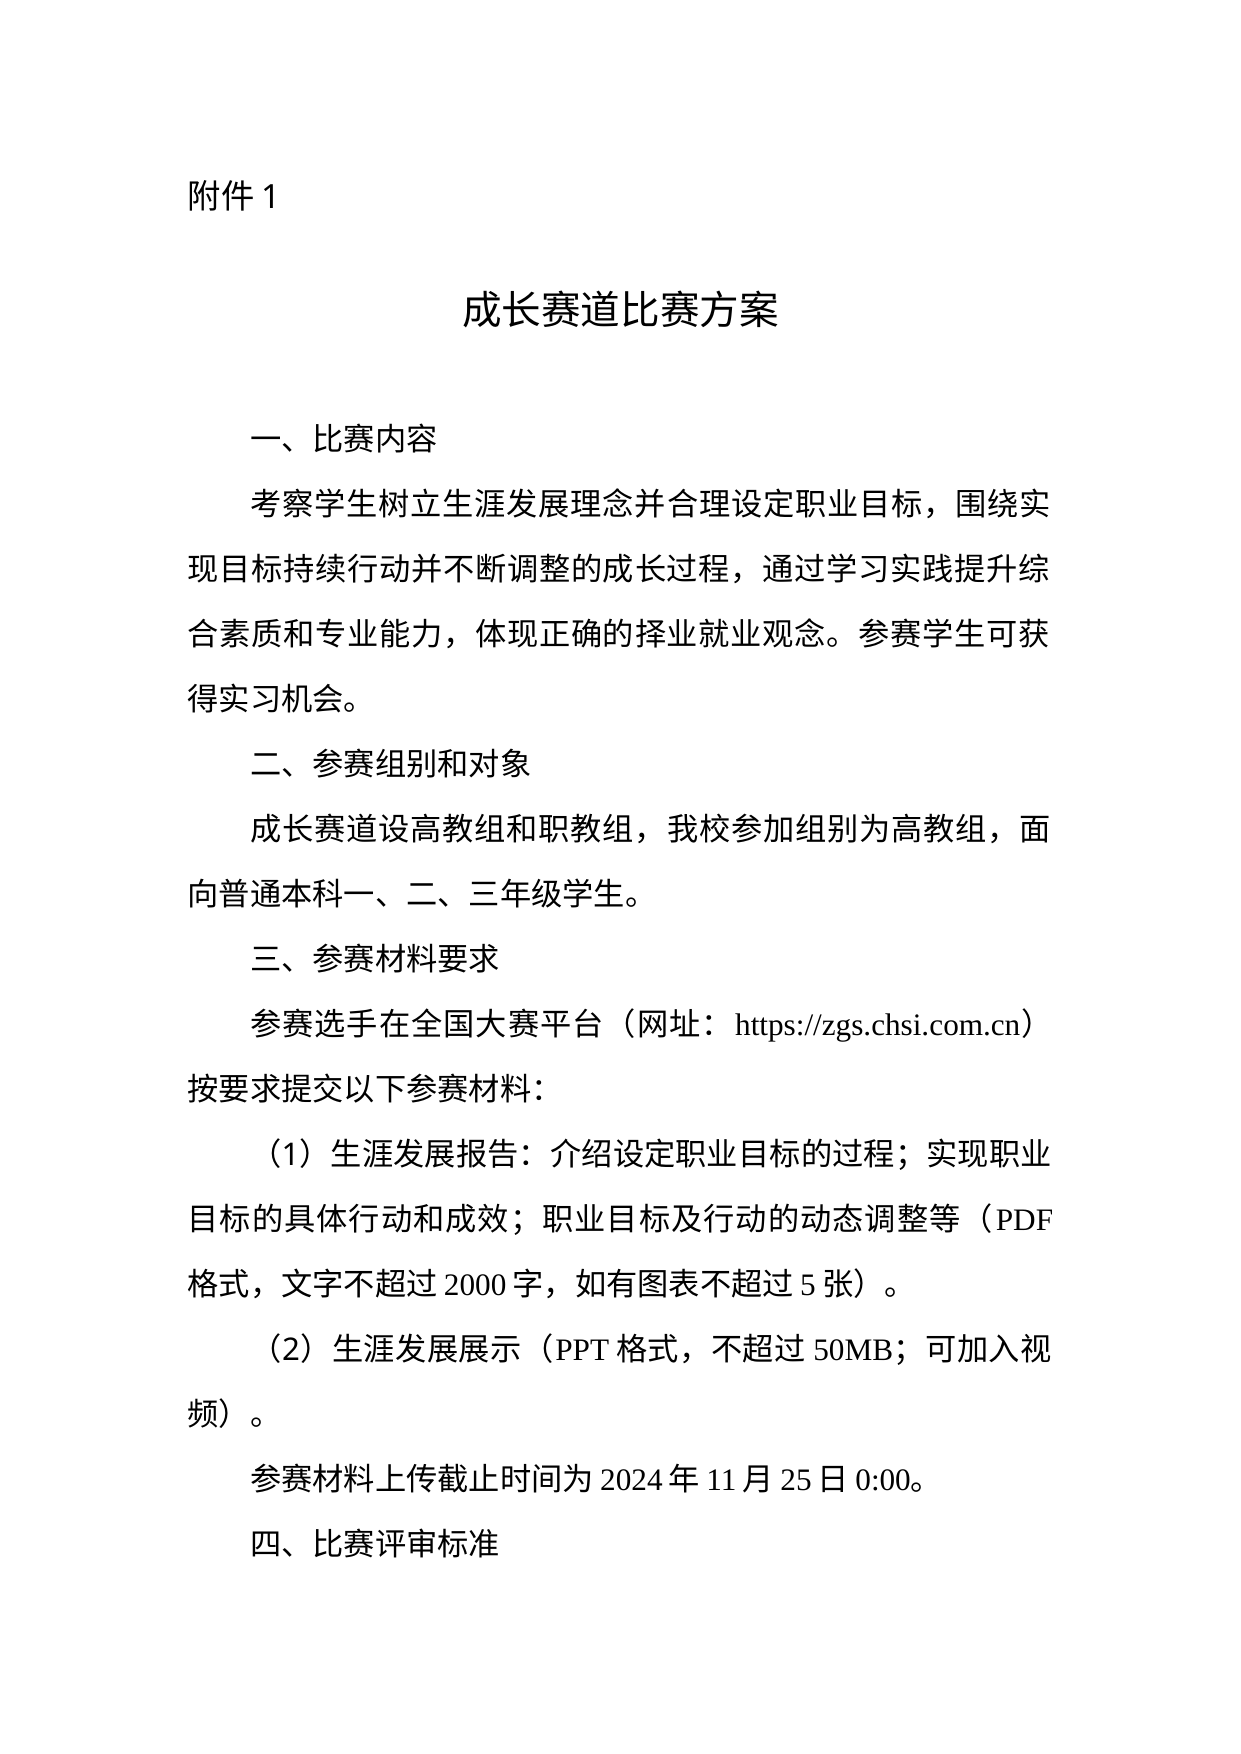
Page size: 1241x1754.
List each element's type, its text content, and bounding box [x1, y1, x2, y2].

text 三、参赛材料要求 [187, 924, 1053, 989]
text 四、比赛评审标准 [187, 1509, 1053, 1574]
text 考察学生树立生涯发展理念并合理设定职业目标，围绕实现目标持续行动并不断调整的成长过程，通过学习实践提升综合素质和专业能力，体现正确的择业就业观念。参赛学生可获得实习机会。 [187, 469, 1053, 729]
text （2）生涯发展展示（PPT格式，不超过50MB；可加入视频）。 [187, 1314, 1053, 1444]
text 附件1 [187, 162, 1053, 227]
text 一、比赛内容 [187, 404, 1053, 469]
text （1）生涯发展报告：介绍设定职业目标的过程；实现职业目标的具体行动和成效；职业目标及行动的动态调整等（PDF格式，文字不超过2000字，如有图表不超过5张）。 [187, 1119, 1053, 1314]
text 参赛选手在全国大赛平台（网址：https://zgs.chsi.com.cn）按要求提交以下参赛材料： [187, 989, 1053, 1119]
text 参赛材料上传截止时间为2024年11月25日0:00。 [187, 1444, 1053, 1509]
text 二、参赛组别和对象 [187, 729, 1053, 794]
text 成长赛道比赛方案 [187, 274, 1053, 339]
text 成长赛道设高教组和职教组，我校参加组别为高教组，面向普通本科一、二、三年级学生。 [187, 794, 1053, 924]
